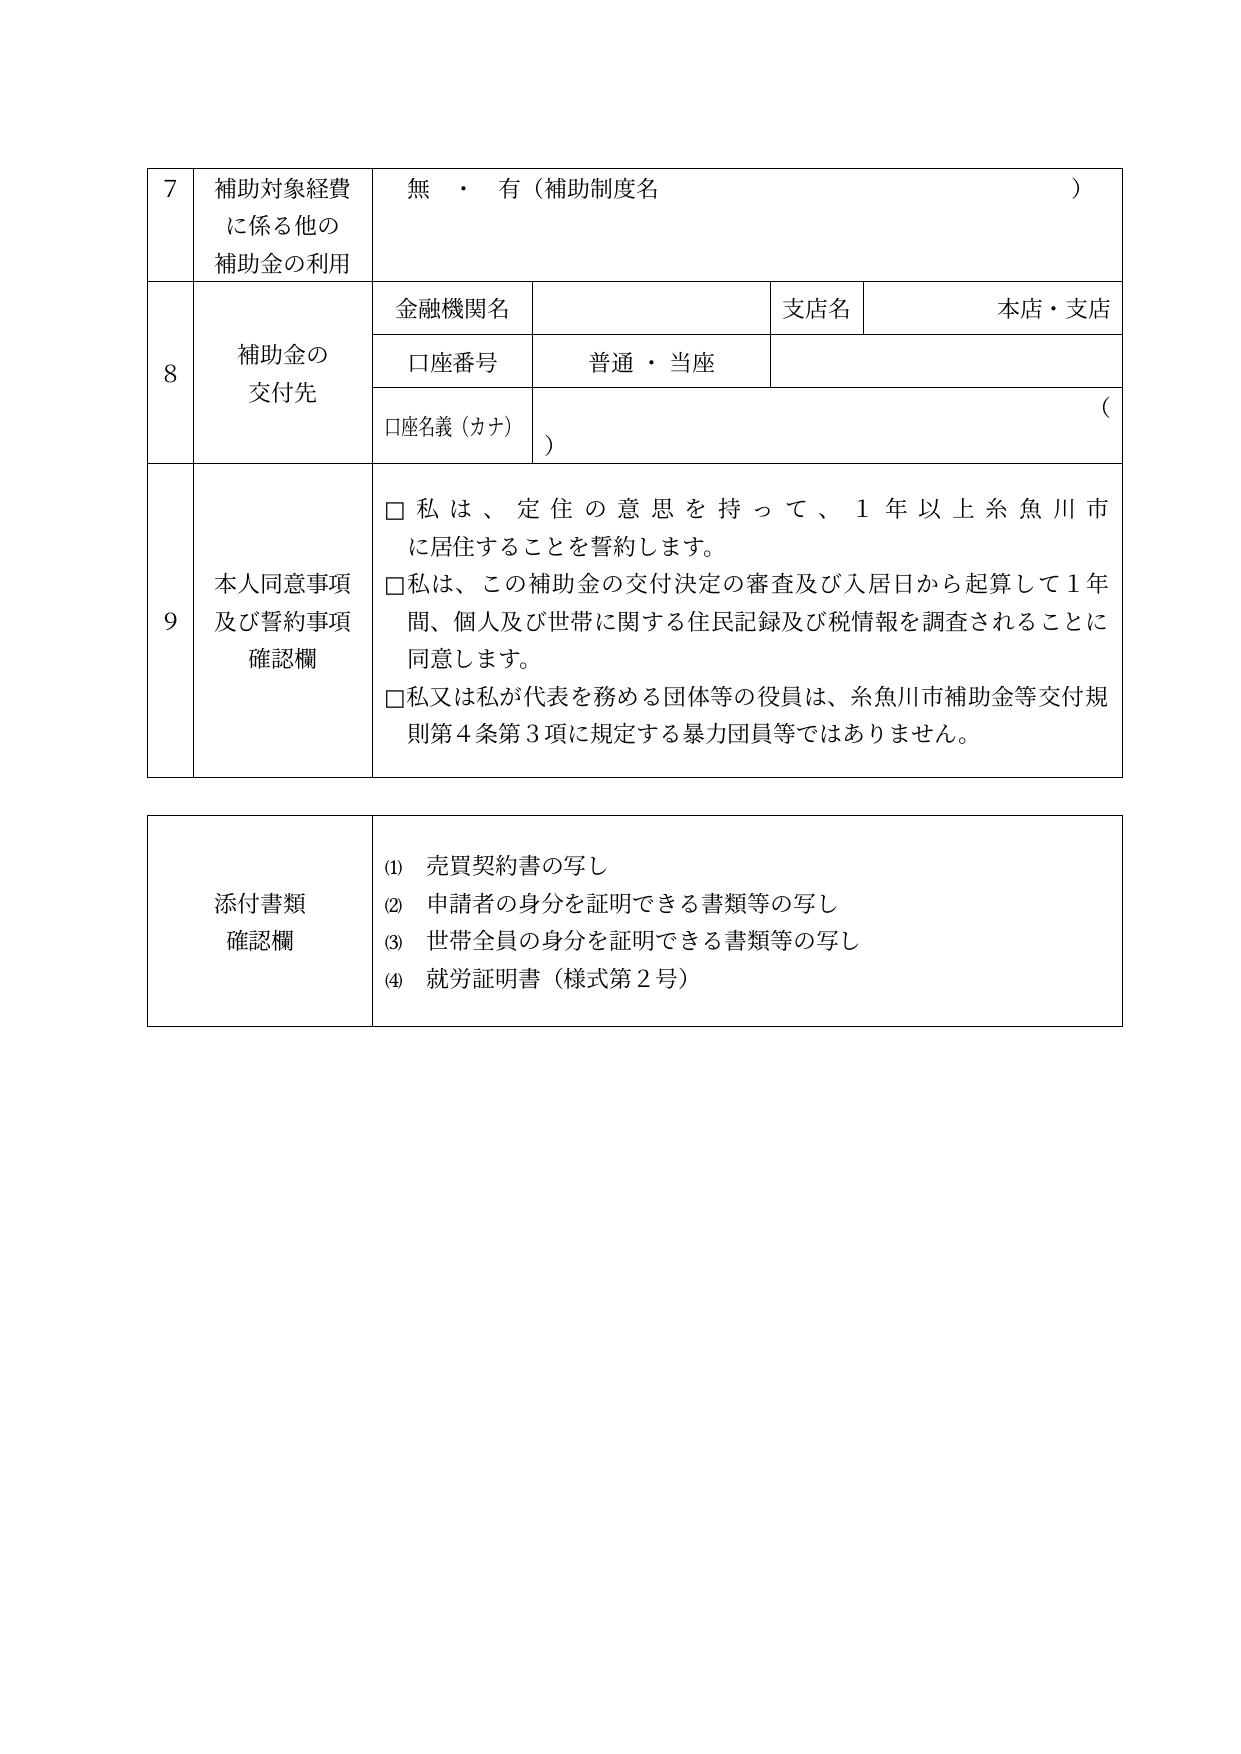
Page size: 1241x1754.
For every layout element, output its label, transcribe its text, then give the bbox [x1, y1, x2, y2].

table_header ７ [148, 169, 193, 281]
table_cell 本人同意事項 及び誓約事項 確認欄 [194, 464, 372, 777]
table_cell [533, 282, 770, 334]
table_cell （ ） [533, 388, 1122, 463]
table_cell 本店・支店 [864, 282, 1122, 334]
table_cell 口座名義（カナ） [373, 388, 532, 463]
table_header 補助対象経費に係る他の 補助金の利用 [194, 169, 372, 281]
table_cell □私は、定住の意思を持って、１年以上糸魚川市 に居住することを誓約します。 □私は、この補助金の交付決定の審査及び入居日から起算して１年間、個人及び世帯に関する住民記録及び税情報を調査されることに同意します。 □私又は私が代表を務める団体等の役員は、糸魚川市補助金等交付規則第４条第３項に規定する暴力団員等ではありません。 [373, 464, 1122, 777]
table_cell 補助金の 交付先 [194, 282, 372, 463]
table_cell ９ [148, 464, 193, 777]
table_cell 金融機関名 [373, 282, 532, 334]
table_header 無 ・ 有（補助制度名 ） [373, 169, 1122, 281]
table_cell 支店名 [771, 282, 863, 334]
table_header 添付書類 確認欄 [148, 816, 372, 1026]
table_cell ８ [148, 282, 193, 463]
table_cell 普通 ・ 当座 [533, 335, 770, 387]
table_header ⑴ 売買契約書の写し ⑵ 申請者の身分を証明できる書類等の写し ⑶ 世帯全員の身分を証明できる書類等の写し ⑷ 就労証明書（様式第２号） [373, 816, 1122, 1026]
table_cell [771, 335, 1122, 387]
table_cell 口座番号 [373, 335, 532, 387]
